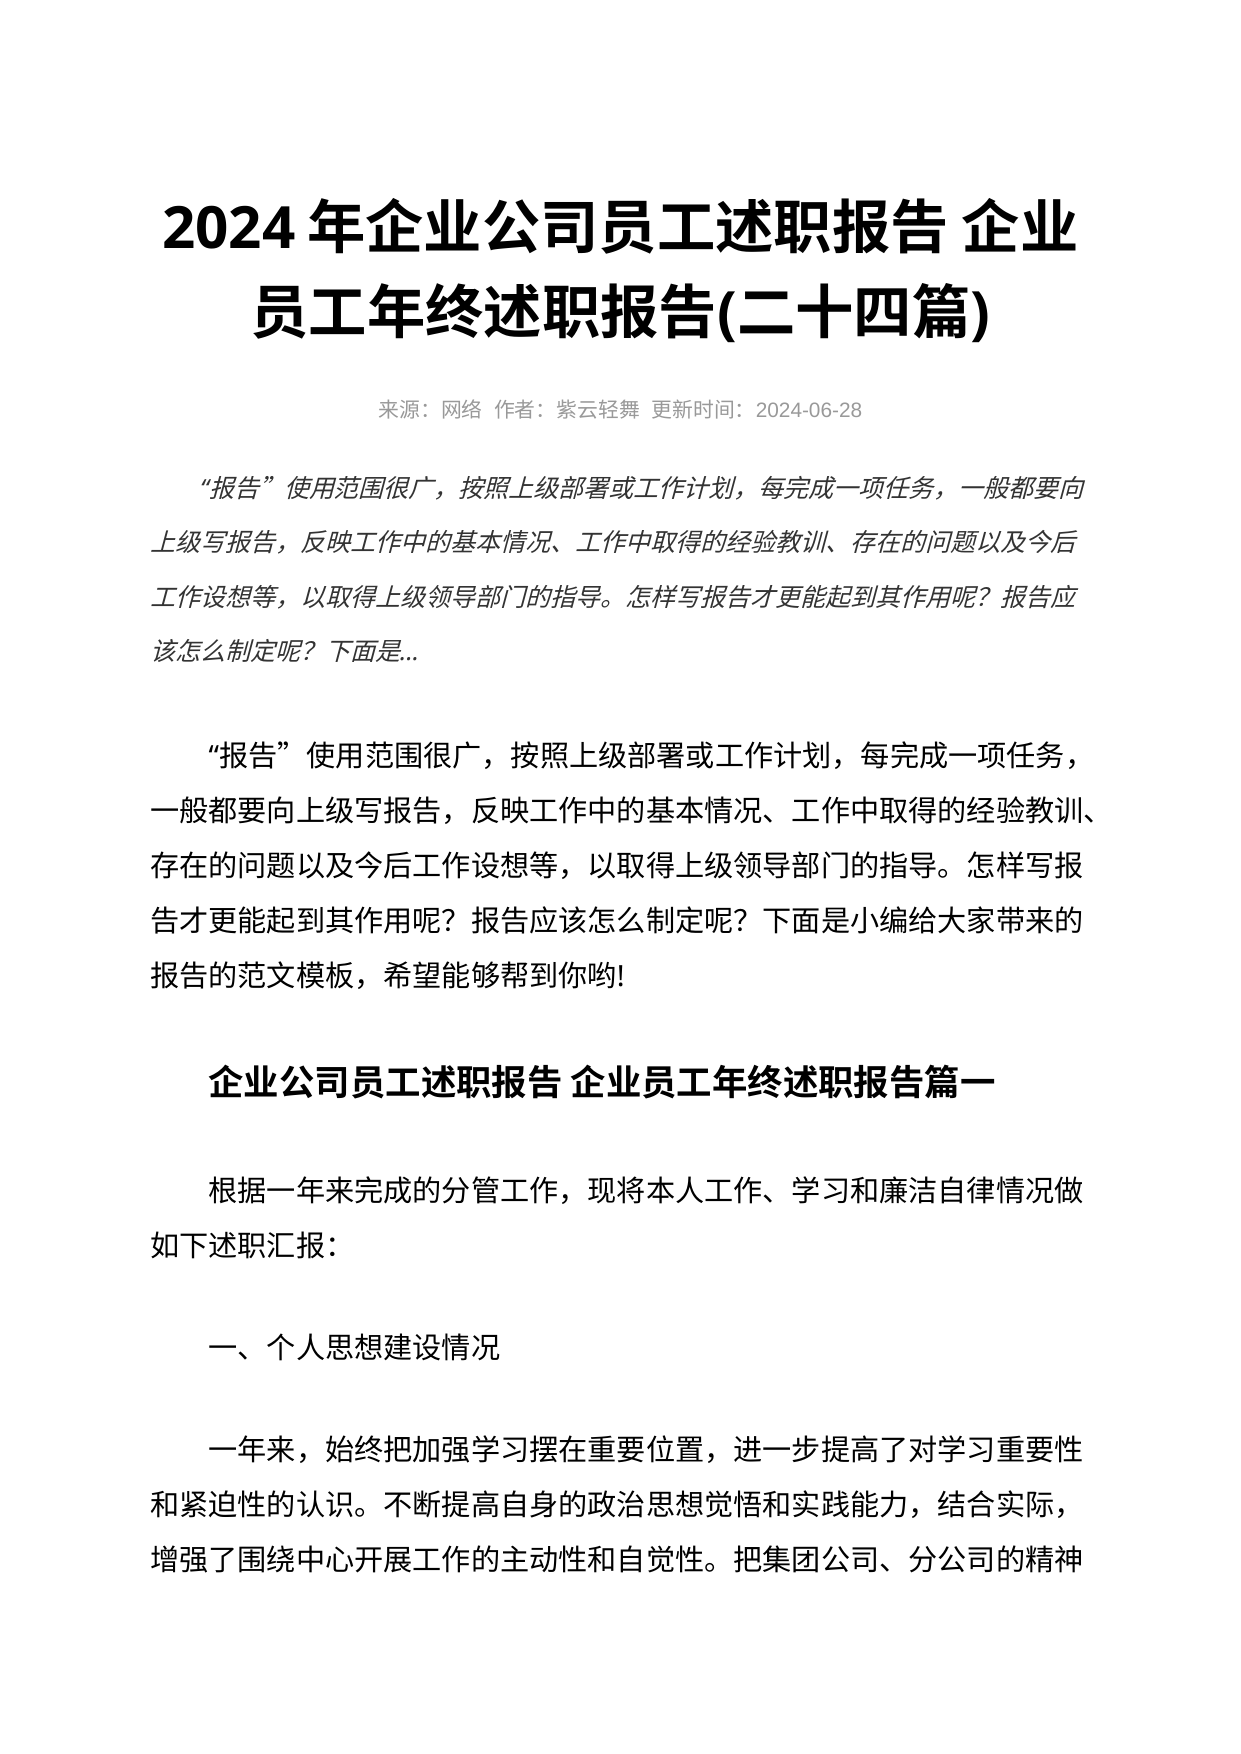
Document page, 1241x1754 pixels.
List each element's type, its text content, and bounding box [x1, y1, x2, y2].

text “报告”使用范围很广，按照上级部署或工作计划，每完成一项任务，一般都要向上级写报告，反映工作中的基本情况、工作中取得的经验教训、存在的问题以及今后工作设想等，以取得上级领导部门的指导。怎样写报告才更能起到其作用呢？报告应该怎么制定呢？下面是... [150, 468, 1090, 668]
text 企业公司员工述职报告 企业员工年终述职报告篇一 [150, 1054, 1090, 1106]
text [150, 1426, 1090, 1578]
text “报告”使用范围很广，按照上级部署或工作计划，每完成一项任务，一般都要向上级写报告，反映工作中的基本情况、工作中取得的经验教训、存在的问题以及今后工作设想等，以取得上级领导部门的指导。怎样写报告才更能起到其作用呢？报告应该怎么制定呢？下面是小编给大家带来的报告的范文模板，希望能够帮到你哟! [150, 733, 1090, 995]
text 一、个人思想建设情况 [150, 1325, 1090, 1367]
text 根据一年来完成的分管工作，现将本人工作、学习和廉洁自律情况做如下述职汇报： [150, 1168, 1090, 1265]
text 来源：网络 作者：紫云轻舞 更新时间：2024-06-28 [150, 398, 1090, 422]
subtitle 2024年企业公司员工述职报告 企业员工年终述职报告(二十四篇) [150, 181, 1090, 351]
